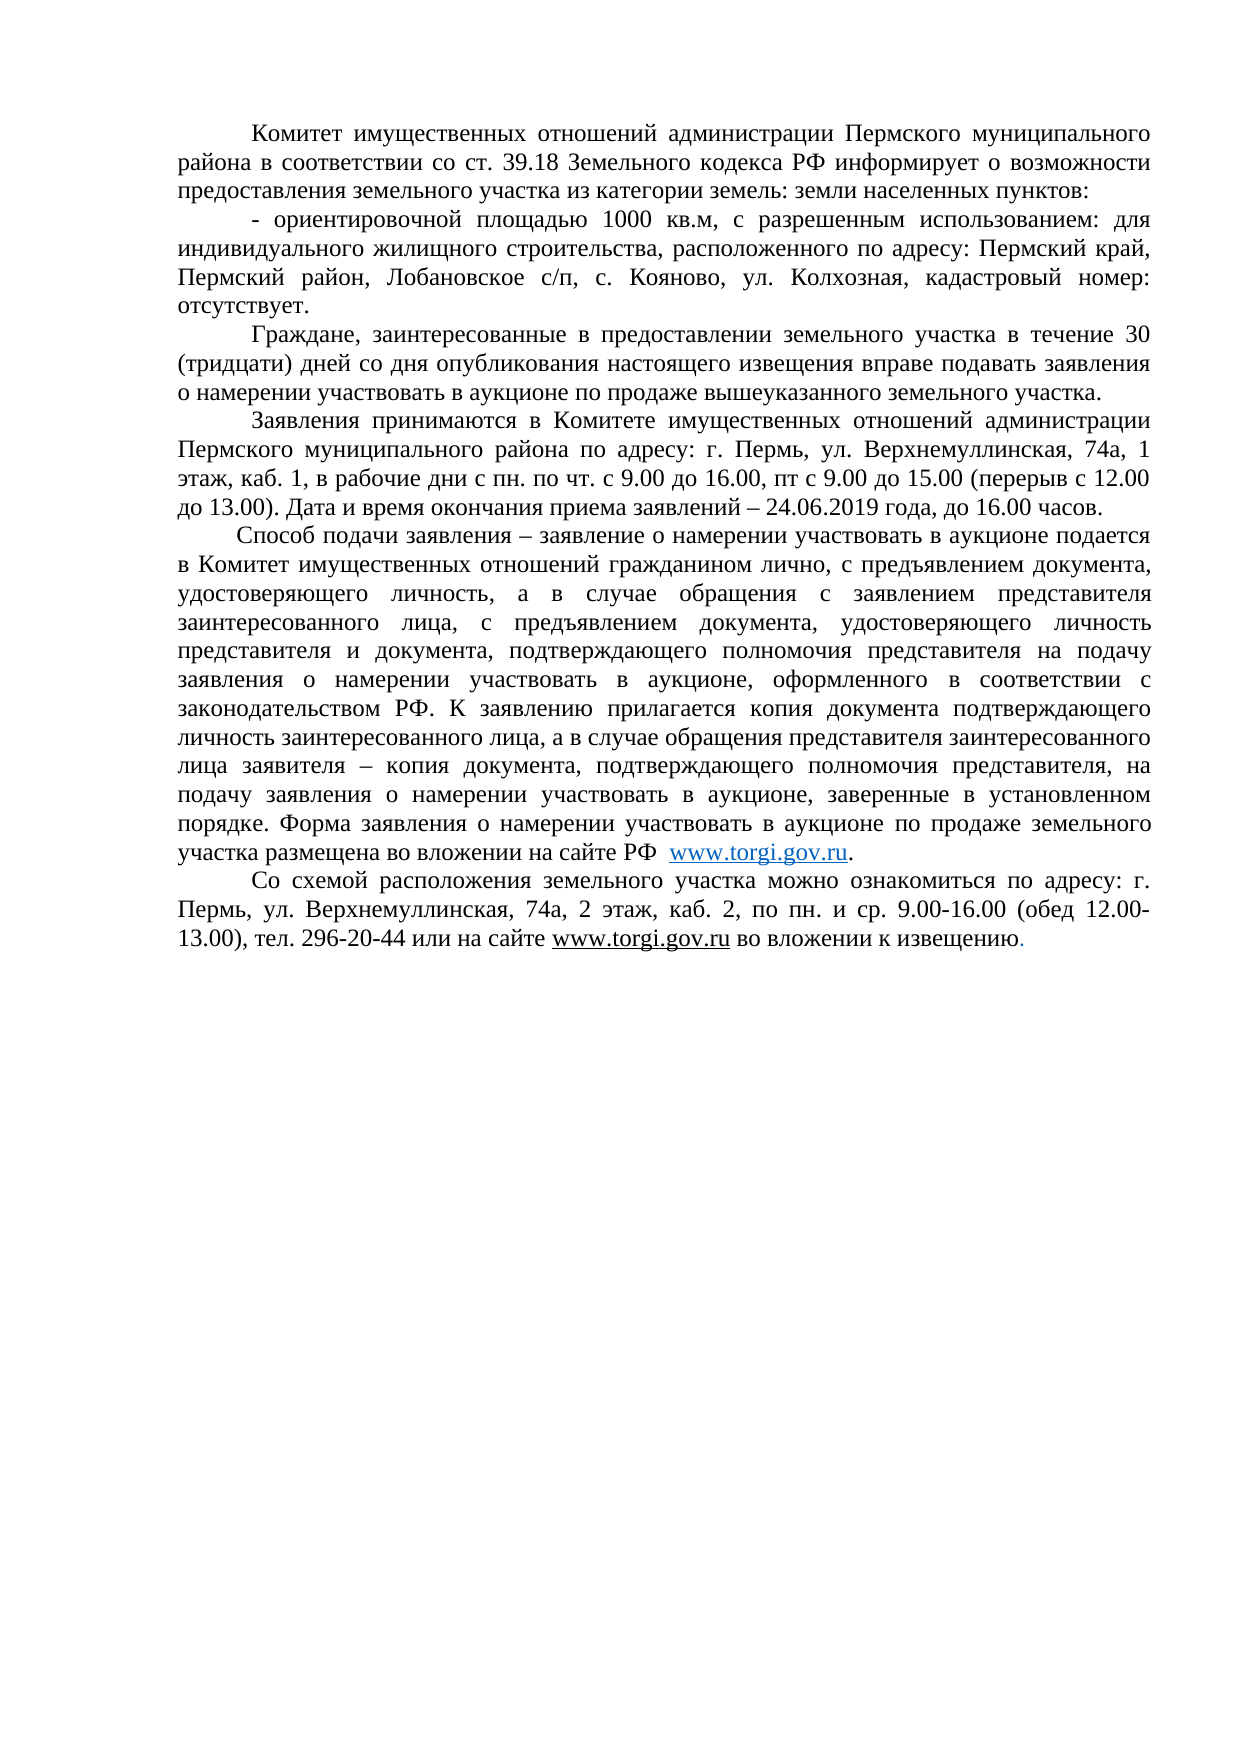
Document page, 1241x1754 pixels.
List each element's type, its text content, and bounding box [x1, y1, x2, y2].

text Способ подачи заявления – заявление о намерении участвовать в аукционе подается в Комитет имущественных отношений гражданином лично, с предъявлением документа, удостоверяющего личность, а в случае обращения с заявлением представителя заинтересованного лица, с предъявлением документа, удостоверяющего личность представителя и документа, подтверждающего полномочия представителя на подачу заявления о намерении участвовать в аукционе, оформленного в соответствии с законодательством РФ. К заявлению прилагается копия документа подтверждающего личность заинтересованного лица, а в случае обращения представителя заинтересованного лица заявителя – копия документа, подтверждающего полномочия представителя, на подачу заявления о намерении участвовать в аукционе, заверенные в установленном порядке. Форма заявления о намерении участвовать в аукционе по продаже земельного участка размещена во вложении на сайте РФ www.torgi.gov.ru. [177, 521, 1152, 866]
text Комитет имущественных отношений администрации Пермского муниципального района в соответствии со ст. 39.18 Земельного кодекса РФ информирует о возможности предоставления земельного участка из категории земель: земли населенных пунктов: [177, 118, 1152, 204]
text Граждане, заинтересованные в предоставлении земельного участка в течение 30 (тридцати) дней со дня опубликования настоящего извещения вправе подавать заявления о намерении участвовать в аукционе по продаже вышеуказанного земельного участка. [177, 319, 1152, 406]
text Заявления принимаются в Комитете имущественных отношений администрации Пермского муниципального района по адресу: г. Пермь, ул. Верхнемуллинская, 74а, 1 этаж, каб. 1, в рабочие дни с пн. по чт. с 9.00 до 16.00, пт с 9.00 до 15.00 (перерыв с 12.00 до 13.00). Дата и время окончания приема заявлений – 24.06.2019 года, до 16.00 часов. [177, 406, 1152, 521]
text Со схемой расположения земельного участка можно ознакомиться по адресу: г. Пермь, ул. Верхнемуллинская, 74а, 2 этаж, каб. 2, по пн. и ср. 9.00-16.00 (обед 12.00-13.00), тел. 296-20-44 или на сайте www.torgi.gov.ru во вложении к извещению. [177, 866, 1152, 952]
text - ориентировочной площадью 1000 кв.м, с разрешенным использованием: для индивидуального жилищного строительства, расположенного по адресу: Пермский край, Пермский район, Лобановское с/п, с. Кояново, ул. Колхозная, кадастровый номер: отсутствует. [177, 204, 1152, 319]
